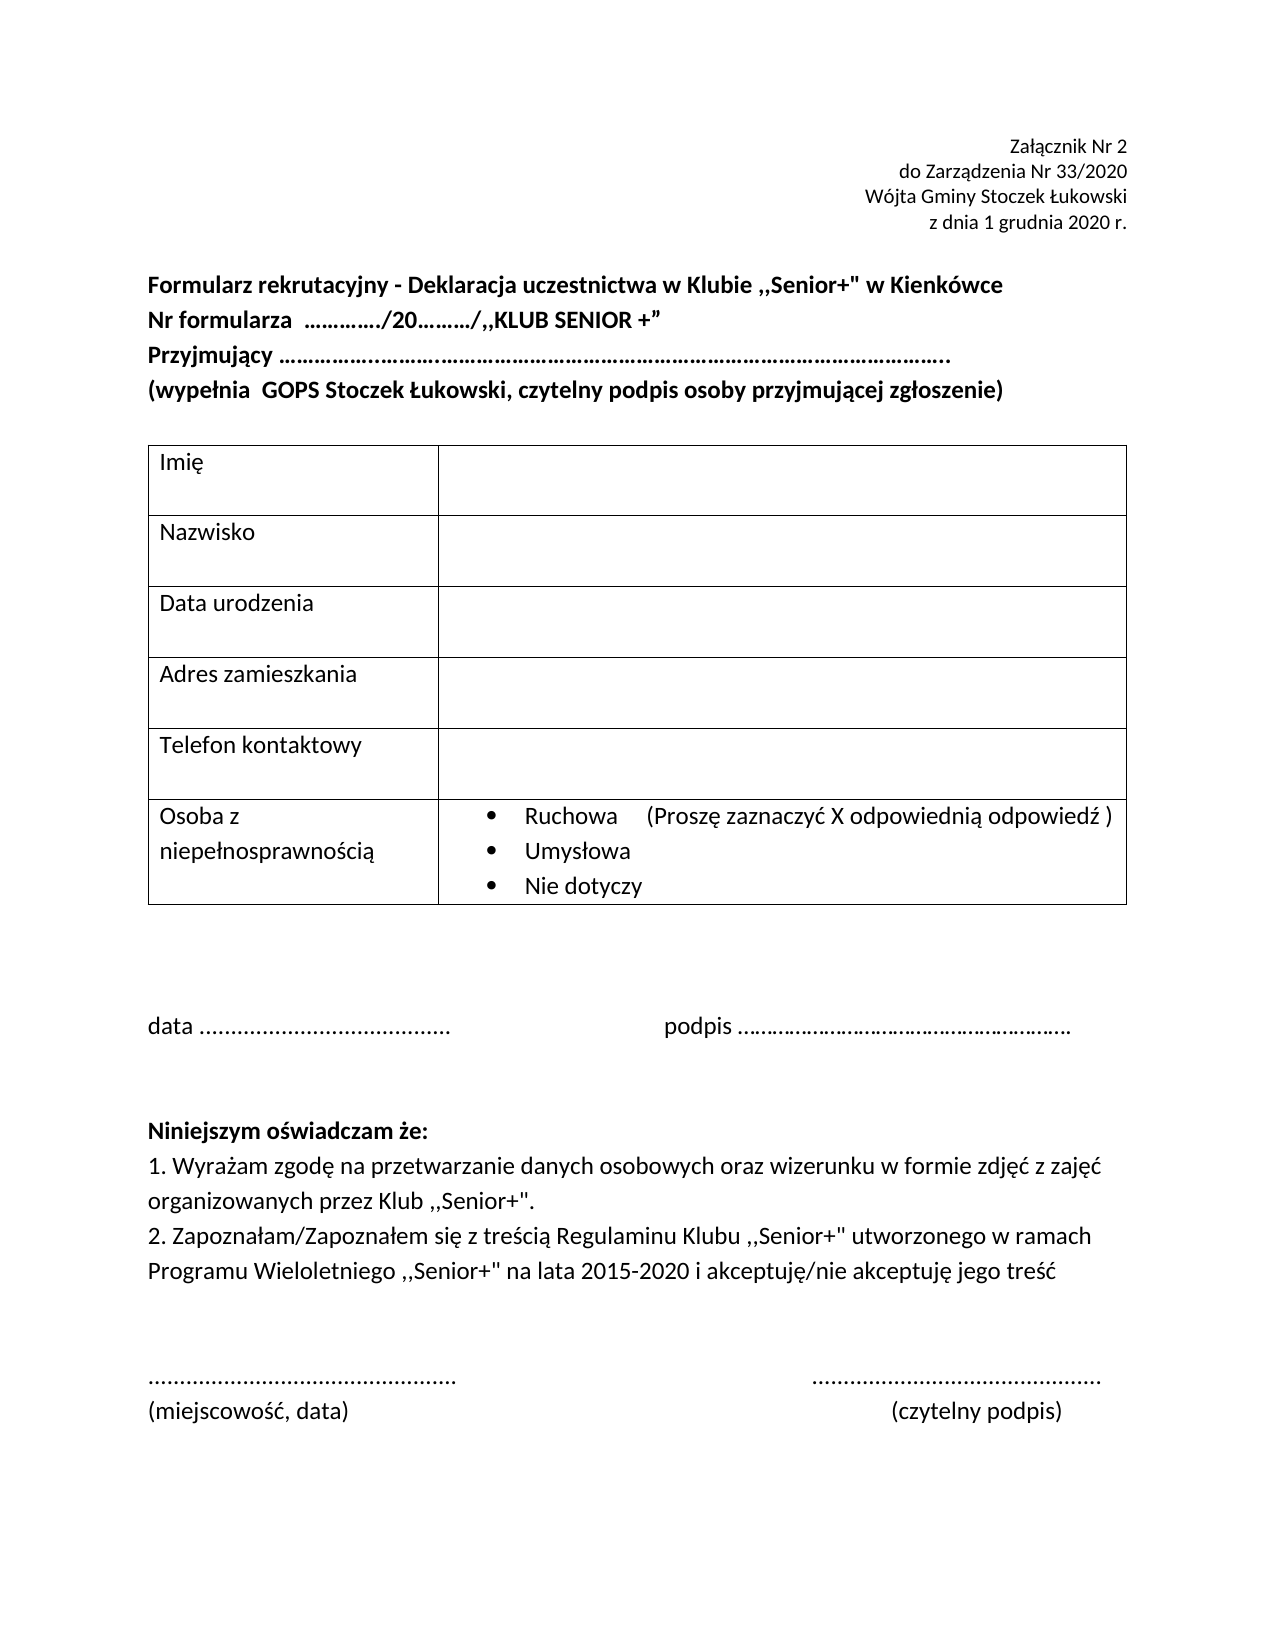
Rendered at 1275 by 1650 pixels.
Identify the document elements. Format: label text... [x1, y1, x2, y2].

text z dnia 1 grudnia 2020 r. [148, 209, 1127, 234]
text Załącznik Nr 2 [148, 133, 1127, 158]
text Przyjmujący ……………..……….………………………………………………………………………….. [148, 339, 1127, 370]
table_cell [439, 658, 1126, 728]
table_cell [439, 516, 1126, 586]
table_cell Osoba z niepełnosprawnością [149, 800, 438, 904]
text Niniejszym oświadczam że: [148, 1115, 1127, 1146]
text do Zarządzenia Nr 33/2020 [148, 158, 1127, 184]
table_cell Nazwisko [149, 516, 438, 586]
table_header [439, 446, 1126, 515]
table_cell Data urodzenia [149, 587, 438, 657]
text (miejscowość, data) (czytelny podpis) [148, 1395, 1127, 1426]
table_cell Telefon kontaktowy [149, 729, 438, 799]
text data ........................................ podpis …………………………………………………. [148, 1010, 1127, 1041]
text ................................................. .............................................. [148, 1360, 1127, 1391]
table_cell [439, 587, 1126, 657]
table_header Imię [149, 446, 438, 515]
text 1. Wyrażam zgodę na przetwarzanie danych osobowych oraz wizerunku w formie zdjęć z zajęć organizowanych przez Klub ,,Senior+". [148, 1150, 1127, 1216]
text (wypełnia GOPS Stoczek Łukowski, czytelny podpis osoby przyjmującej zgłoszenie) [148, 374, 1127, 405]
table_cell Adres zamieszkania [149, 658, 438, 728]
table_cell [439, 729, 1126, 799]
text 2. Zapoznałam/Zapoznałem się z treścią Regulaminu Klubu ,,Senior+" utworzonego w ramach Programu Wieloletniego ,,Senior+" na lata 2015-2020 i akceptuję/nie akceptuję jego treść [148, 1220, 1127, 1286]
table_cell Ruchowa (Proszę zaznaczyć X odpowiednią odpowiedź ) Umysłowa Nie dotyczy [439, 800, 1126, 904]
text Formularz rekrutacyjny - Deklaracja uczestnictwa w Klubie ,,Senior+" w Kienkówce [148, 269, 1127, 300]
text Nr formularza …………./20………/,,KLUB SENIOR +” [148, 304, 1127, 335]
text Wójta Gminy Stoczek Łukowski [148, 184, 1127, 209]
